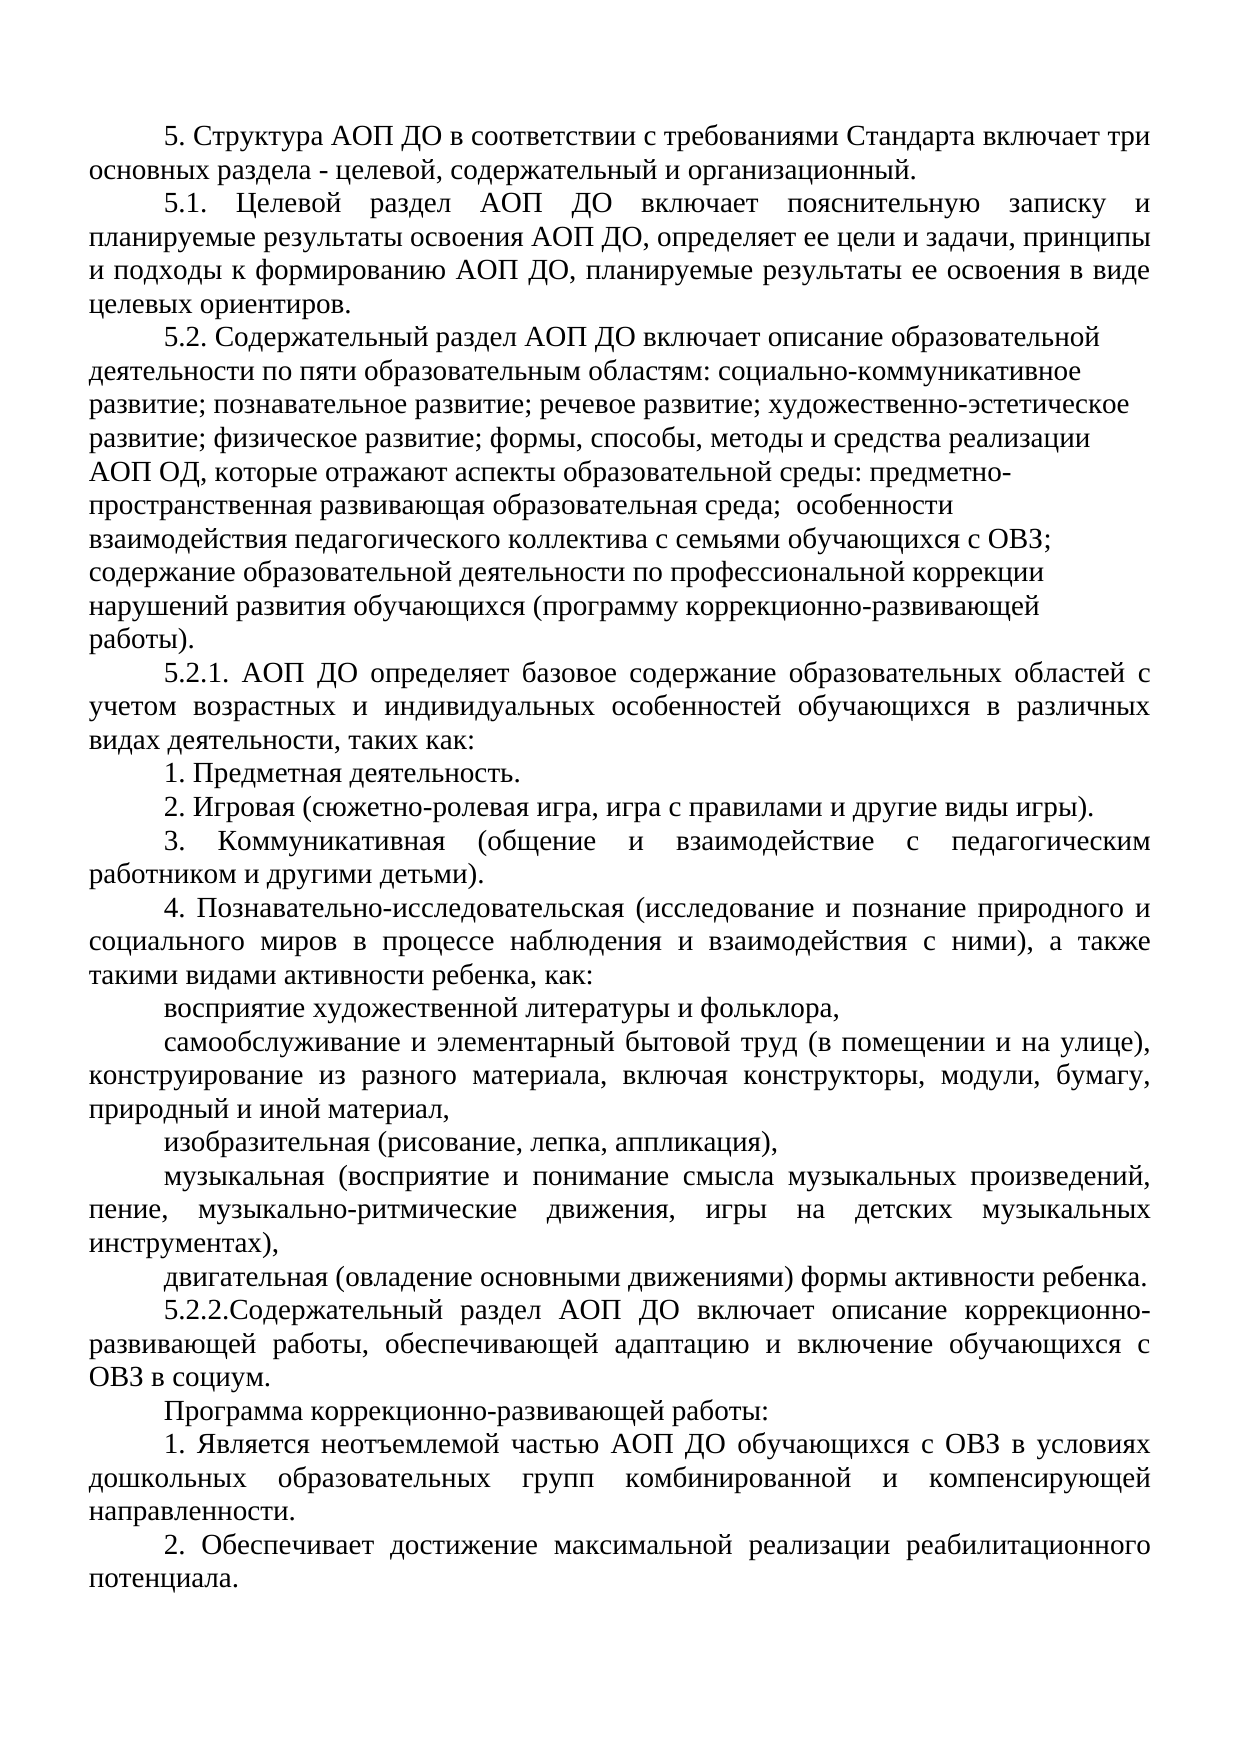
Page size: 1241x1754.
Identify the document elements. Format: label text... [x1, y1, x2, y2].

text 5.2.1. АОП ДО определяет базовое содержание образовательных областей с учетом возрастных и индивидуальных особенностей обучающихся в различных видах деятельности, таких как: [88, 655, 1152, 756]
text 1. Является неотъемлемой частью АОП ДО обучающихся с ОВЗ в условиях дошкольных образовательных групп комбинированной и компенсирующей направленности. [88, 1426, 1152, 1527]
text 2. Обеспечивает достижение максимальной реализации реабилитационного потенциала. [88, 1527, 1152, 1594]
text 1. Предметная деятельность. [88, 756, 1152, 789]
text изобразительная (рисование, лепка, аппликация), [88, 1124, 1152, 1158]
text 5.2. Содержательный раздел АОП ДО включает описание образовательной деятельности по пяти образовательным областям: социально-коммуникативное развитие; познавательное развитие; речевое развитие; художественно-эстетическое развитие; физическое развитие; формы, способы, методы и средства реализации АОП ОД, которые отражают аспекты образовательной среды: предметно-пространственная развивающая образовательная среда; особенности взаимодействия педагогического коллектива с семьями обучающихся с ОВЗ; содержание образовательной деятельности по профессиональной коррекции нарушений развития обучающихся (программу коррекционно-развивающей работы). [88, 319, 1152, 655]
text 2. Игровая (сюжетно-ролевая игра, игра с правилами и другие виды игры). [88, 789, 1152, 823]
text музыкальная (восприятие и понимание смысла музыкальных произведений, пение, музыкально-ритмические движения, игры на детских музыкальных инструментах), [88, 1158, 1152, 1259]
text 3. Коммуникативная (общение и взаимодействие с педагогическим работником и другими детьми). [88, 823, 1152, 890]
text 4. Познавательно-исследовательская (исследование и познание природного и социального миров в процессе наблюдения и взаимодействия с ними), а также такими видами активности ребенка, как: [88, 890, 1152, 990]
text двигательная (овладение основными движениями) формы активности ребенка. [88, 1259, 1152, 1292]
text самообслуживание и элементарный бытовой труд (в помещении и на улице), конструирование из разного материала, включая конструкторы, модули, бумагу, природный и иной материал, [88, 1024, 1152, 1124]
text 5. Структура АОП ДО в соответствии с требованиями Стандарта включает три основных раздела - целевой, содержательный и организационный. [88, 118, 1152, 185]
text Программа коррекционно-развивающей работы: [88, 1393, 1152, 1426]
text 5.2.2.Содержательный раздел АОП ДО включает описание коррекционно-развивающей работы, обеспечивающей адаптацию и включение обучающихся с ОВЗ в социум. [88, 1292, 1152, 1393]
text восприятие художественной литературы и фольклора, [88, 990, 1152, 1024]
text 5.1. Целевой раздел АОП ДО включает пояснительную записку и планируемые результаты освоения АОП ДО, определяет ее цели и задачи, принципы и подходы к формированию АОП ДО, планируемые результаты ее освоения в виде целевых ориентиров. [88, 185, 1152, 319]
